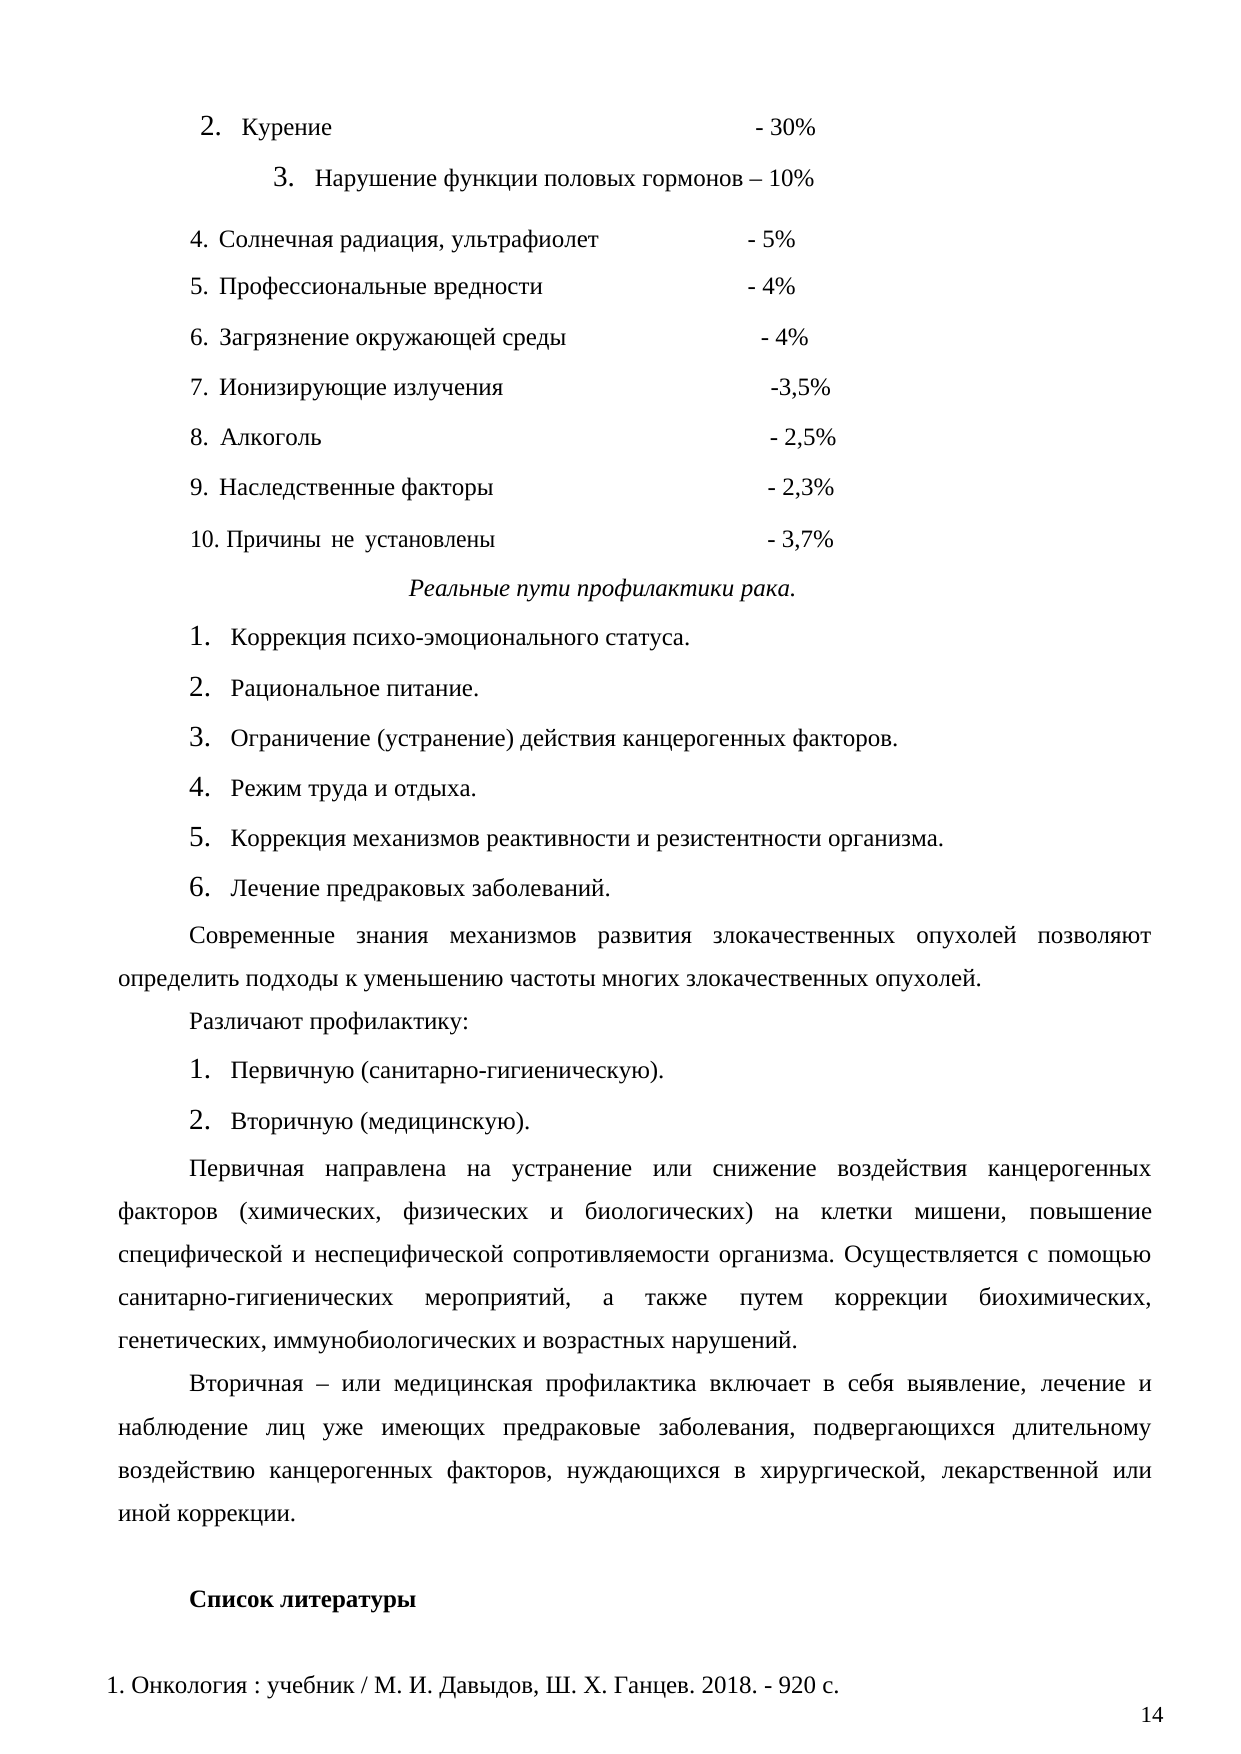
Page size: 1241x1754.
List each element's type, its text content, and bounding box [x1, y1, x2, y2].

list Коррекция механизмов реактивности и резистентности организма. [189, 819, 1163, 853]
list Ограничение (устранение) действия канцерогенных факторов. [189, 719, 1163, 752]
text Список литературы [118, 1584, 1152, 1613]
table_header - 5% [711, 222, 841, 263]
list Рациональное питание. [189, 669, 1163, 702]
text 1. Онкология : учебник / М. И. Давыдов, Ш. Х. Ганцев. 2018. - 920 с. [106, 1671, 1163, 1699]
list Лечение предраковых заболеваний. [189, 869, 1163, 903]
list Первичную (санитарно-гигиеническую). [189, 1052, 1163, 1085]
table_header 4. Солнечная радиация, ультрафиолет [185, 222, 711, 263]
table_cell 9. Наследственные факторы [185, 465, 711, 515]
table_cell 8. Алкоголь [185, 414, 711, 464]
text Реальные пути профилактики рака. [408, 573, 1163, 602]
text Различают профилактику: [189, 1006, 1163, 1035]
list Коррекция психо-эмоционального статуса. [189, 618, 1163, 652]
table_cell - 3,7% [711, 515, 841, 556]
table_cell - 2,3% [711, 465, 841, 515]
table_cell - 4% [711, 264, 841, 314]
list Нарушение функции половых гормонов – 10% [106, 159, 814, 192]
list Вторичную (медицинскую). [189, 1102, 1163, 1136]
list Режим труда и отдыха. [189, 769, 1163, 803]
table_cell 5. Профессиональные вредности [185, 264, 711, 314]
text Современные знания механизмов развития злокачественных опухолей позволяют определить подходы к уменьшению частоты многих злокачественных опухолей. [118, 920, 1152, 992]
table_cell 7. Ионизирующие излучения [185, 364, 711, 414]
table_cell -3,5% [711, 364, 841, 414]
table_cell - 2,5% [711, 414, 841, 464]
table_cell 6. Загрязнение окружающей среды [185, 314, 711, 364]
table_cell - 4% [711, 314, 841, 364]
list Курение - 30% [106, 108, 816, 142]
text Первичная направлена на устранение или снижение воздействия канцерогенных факторов (химических, физических и биологических) на клетки мишени, повышение специфической и неспецифической сопротивляемости организма. Осуществляется с помощью санитарно-гигиенических мероприятий, а также путем коррекции биохимических, генетических, иммунобиологических и возрастных нарушений. [118, 1153, 1152, 1354]
text Вторичная – или медицинская профилактика включает в себя выявление, лечение и наблюдение лиц уже имеющих предраковые заболевания, подвергающихся длительному воздействию канцерогенных факторов, нуждающихся в хирургической, лекарственной или иной коррекции. [118, 1368, 1152, 1527]
table_cell 10. Причины не установлены [185, 515, 711, 556]
